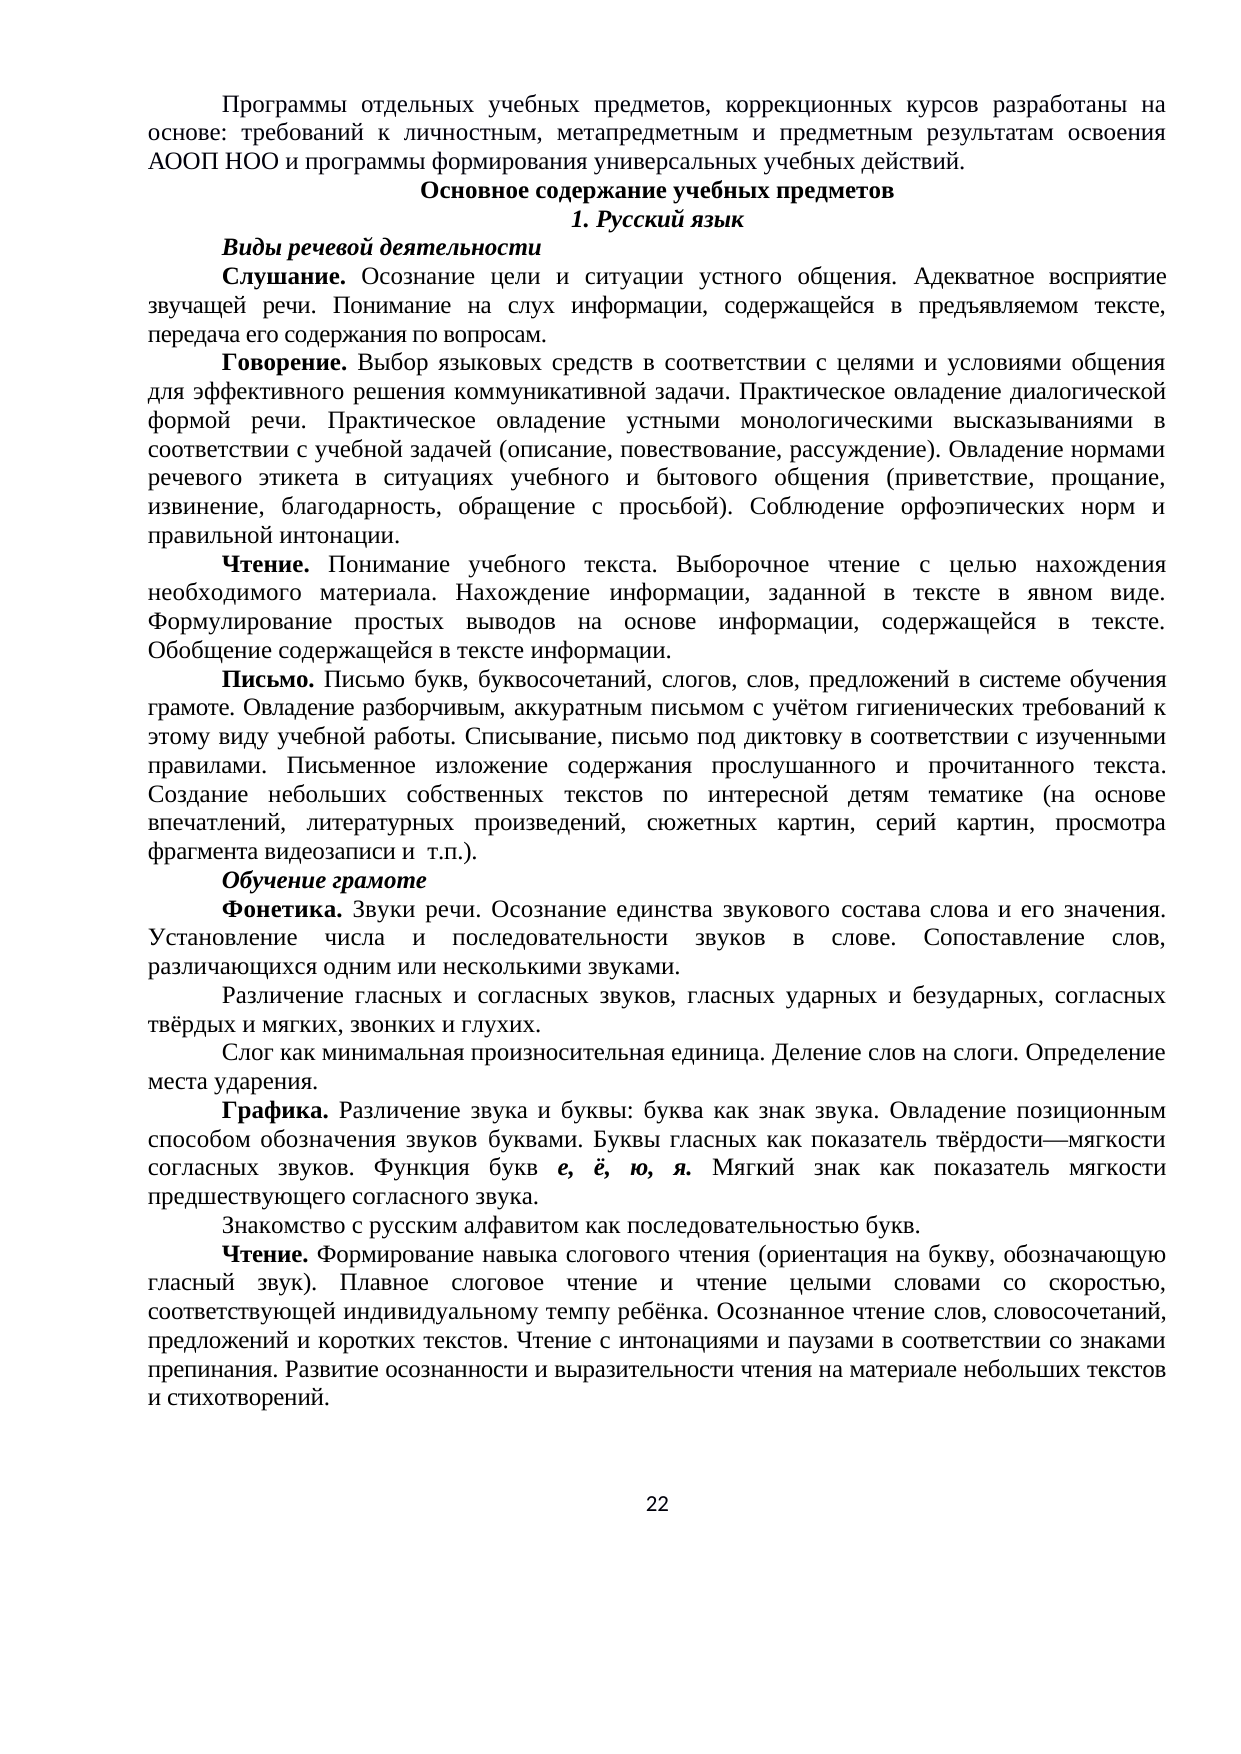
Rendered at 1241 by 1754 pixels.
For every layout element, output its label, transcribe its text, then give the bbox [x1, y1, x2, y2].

text Слушание. Осознание цели и ситуации устного общения. Адекватное восприятие звучащей речи. Понимание на слух информации, содержащейся в предъявляемом тексте, передача его содержания по вопросам. [148, 261, 1167, 347]
text Виды речевой деятельности [148, 232, 1167, 261]
text Фонетика. Звуки речи. Осознание единства звукового состава слова и его значения. Установление числа и последовательности звуков в слове. Сопоставление слов, различающихся одним или несколькими звуками. [148, 894, 1167, 980]
text Чтение. Формирование навыка слогового чтения (ориентация на букву, обозначающую гласный звук). Плавное слоговое чтение и чтение целыми словами со скоростью, соответствующей индивидуальному темпу ребёнка. Осознанное чтение слов, словосочетаний, предложений и коротких текстов. Чтение с интонациями и паузами в соответствии со знаками препинания. Развитие осознанности и выразительности чтения на материале небольших текстов и стихотворений. [148, 1239, 1167, 1411]
text Основное содержание учебных предметов [148, 175, 1167, 204]
text Программы отдельных учебных предметов, коррекционных курсов разработаны на основе: требований к личностным, метапредметным и предметным результатам освоения АООП НОО и программы формирования универсальных учебных действий. [148, 89, 1167, 175]
text Письмо. Письмо букв, буквосочетаний, слогов, слов, предложений в системе обучения грамоте. Овладение разборчивым, аккуратным письмом с учётом гигиенических требований к этому виду учебной работы. Списывание, письмо под диктовку в соответствии с изученными правилами. Письменное изложение содержания прослушанного и прочитанного текста. Создание небольших собственных текстов по интересной детям тематике (на основе впечатлений, литературных произведений, сюжетных картин, серий картин, просмотра фрагмента видеозаписи и т.п.). [148, 664, 1167, 865]
text Чтение. Понимание учебного текста. Выборочное чтение с целью нахождения необходимого материала. Нахождение информации, заданной в тексте в явном виде. Формулирование простых выводов на основе информации, содержащейся в тексте. Обобщение содержащейся в тексте информации. [148, 549, 1167, 664]
text Говорение. Выбор языковых средств в соответствии с целями и условиями общения для эффективного решения коммуникативной задачи. Практическое овладение диалогической формой речи. Практическое овладение устными монологическими высказываниями в соответствии с учебной задачей (описание, повествование, рассуждение). Овладение нормами речевого этикета в ситуациях учебного и бытового общения (приветствие, прощание, извинение, благодарность, обращение с просьбой). Соблюдение орфоэпических норм и правильной интонации. [148, 347, 1167, 549]
text Графика. Различение звука и буквы: буква как знак звука. Овладение позиционным способом обозначения звуков буквами. Буквы гласных как показатель твёрдости—мягкости согласных звуков. Функция букв е, ё, ю, я. Мягкий знак как показатель мягкости предшествующего согласного звука. [148, 1095, 1167, 1210]
text Слог как минимальная произносительная единица. Деление слов на слоги. Определение места ударения. [148, 1037, 1167, 1095]
text Обучение грамоте [148, 865, 1167, 894]
text Знакомство с русским алфавитом как последовательностью букв. [148, 1210, 1167, 1239]
text Различение гласных и согласных звуков, гласных ударных и безударных, согласных твёрдых и мягких, звонких и глухих. [148, 980, 1167, 1037]
text 1. Русский язык [148, 204, 1167, 232]
